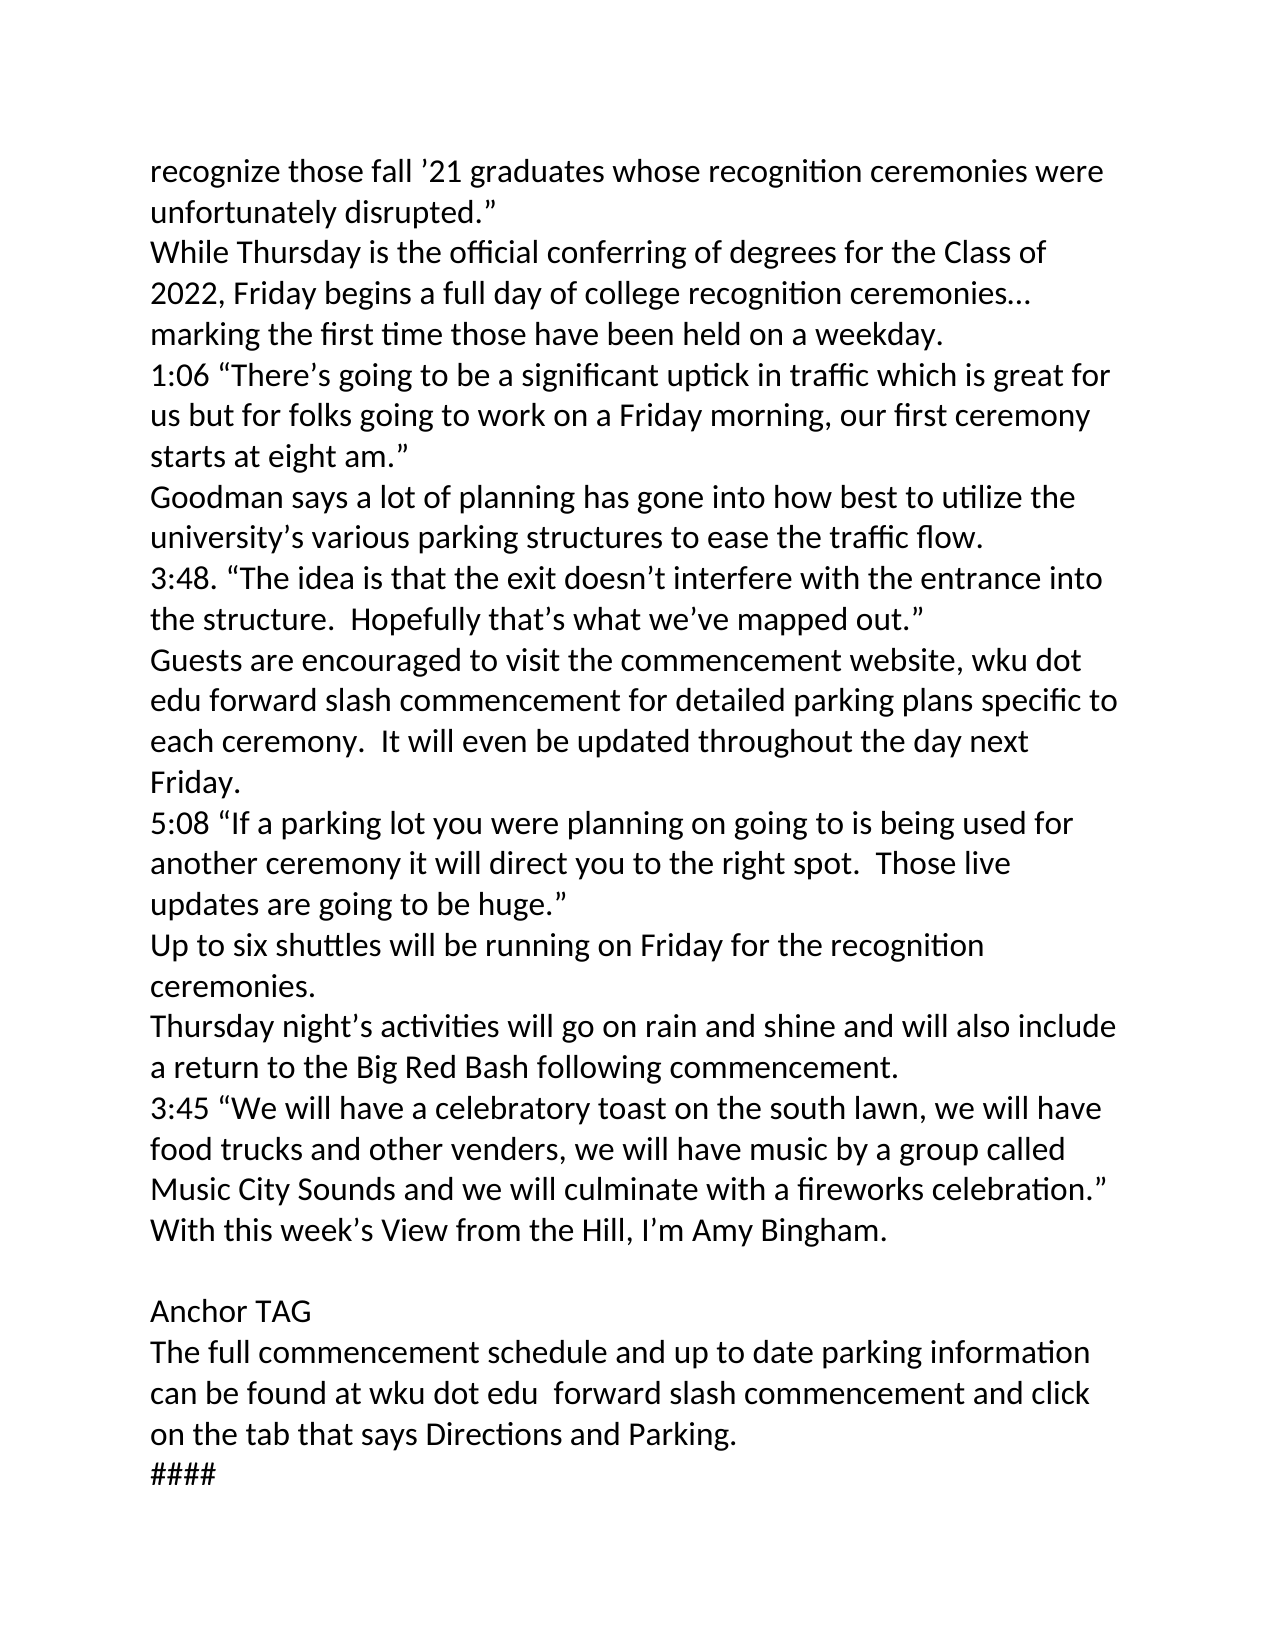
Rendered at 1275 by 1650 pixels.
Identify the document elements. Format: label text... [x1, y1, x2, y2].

text Thursday night’s activities will go on rain and shine and will also include a return to the Big Red Bash following commencement. [150, 1005, 1125, 1087]
text 1:06 “There’s going to be a significant uptick in traffic which is great for us but for folks going to work on a Friday morning, our first ceremony starts at eight am.” [150, 354, 1125, 476]
text Anchor TAG [150, 1290, 1125, 1331]
text While Thursday is the official conferring of degrees for the Class of 2022, Friday begins a full day of college recognition ceremonies…marking the first time those have been held on a weekday. [150, 231, 1125, 354]
text 5:08 “If a parking lot you were planning on going to is being used for another ceremony it will direct you to the right spot. Those live updates are going to be huge.” [150, 802, 1125, 924]
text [150, 150, 1125, 231]
text #### [150, 1453, 1125, 1494]
text The full commencement schedule and up to date parking information can be found at wku dot edu forward slash commencement and click on the tab that says Directions and Parking. [150, 1331, 1125, 1453]
text With this week’s View from the Hill, I’m Amy Bingham. [150, 1209, 1125, 1250]
text Up to six shuttles will be running on Friday for the recognition ceremonies. [150, 924, 1125, 1005]
text 3:45 “We will have a celebratory toast on the south lawn, we will have food trucks and other venders, we will have music by a group called Music City Sounds and we will culminate with a fireworks celebration.” [150, 1087, 1125, 1209]
text 3:48. “The idea is that the exit doesn’t interfere with the entrance into the structure. Hopefully that’s what we’ve mapped out.” [150, 557, 1125, 639]
text Goodman says a lot of planning has gone into how best to utilize the university’s various parking structures to ease the traffic flow. [150, 476, 1125, 557]
text Guests are encouraged to visit the commencement website, wku dot edu forward slash commencement for detailed parking plans specific to each ceremony. It will even be updated throughout the day next Friday. [150, 639, 1125, 802]
